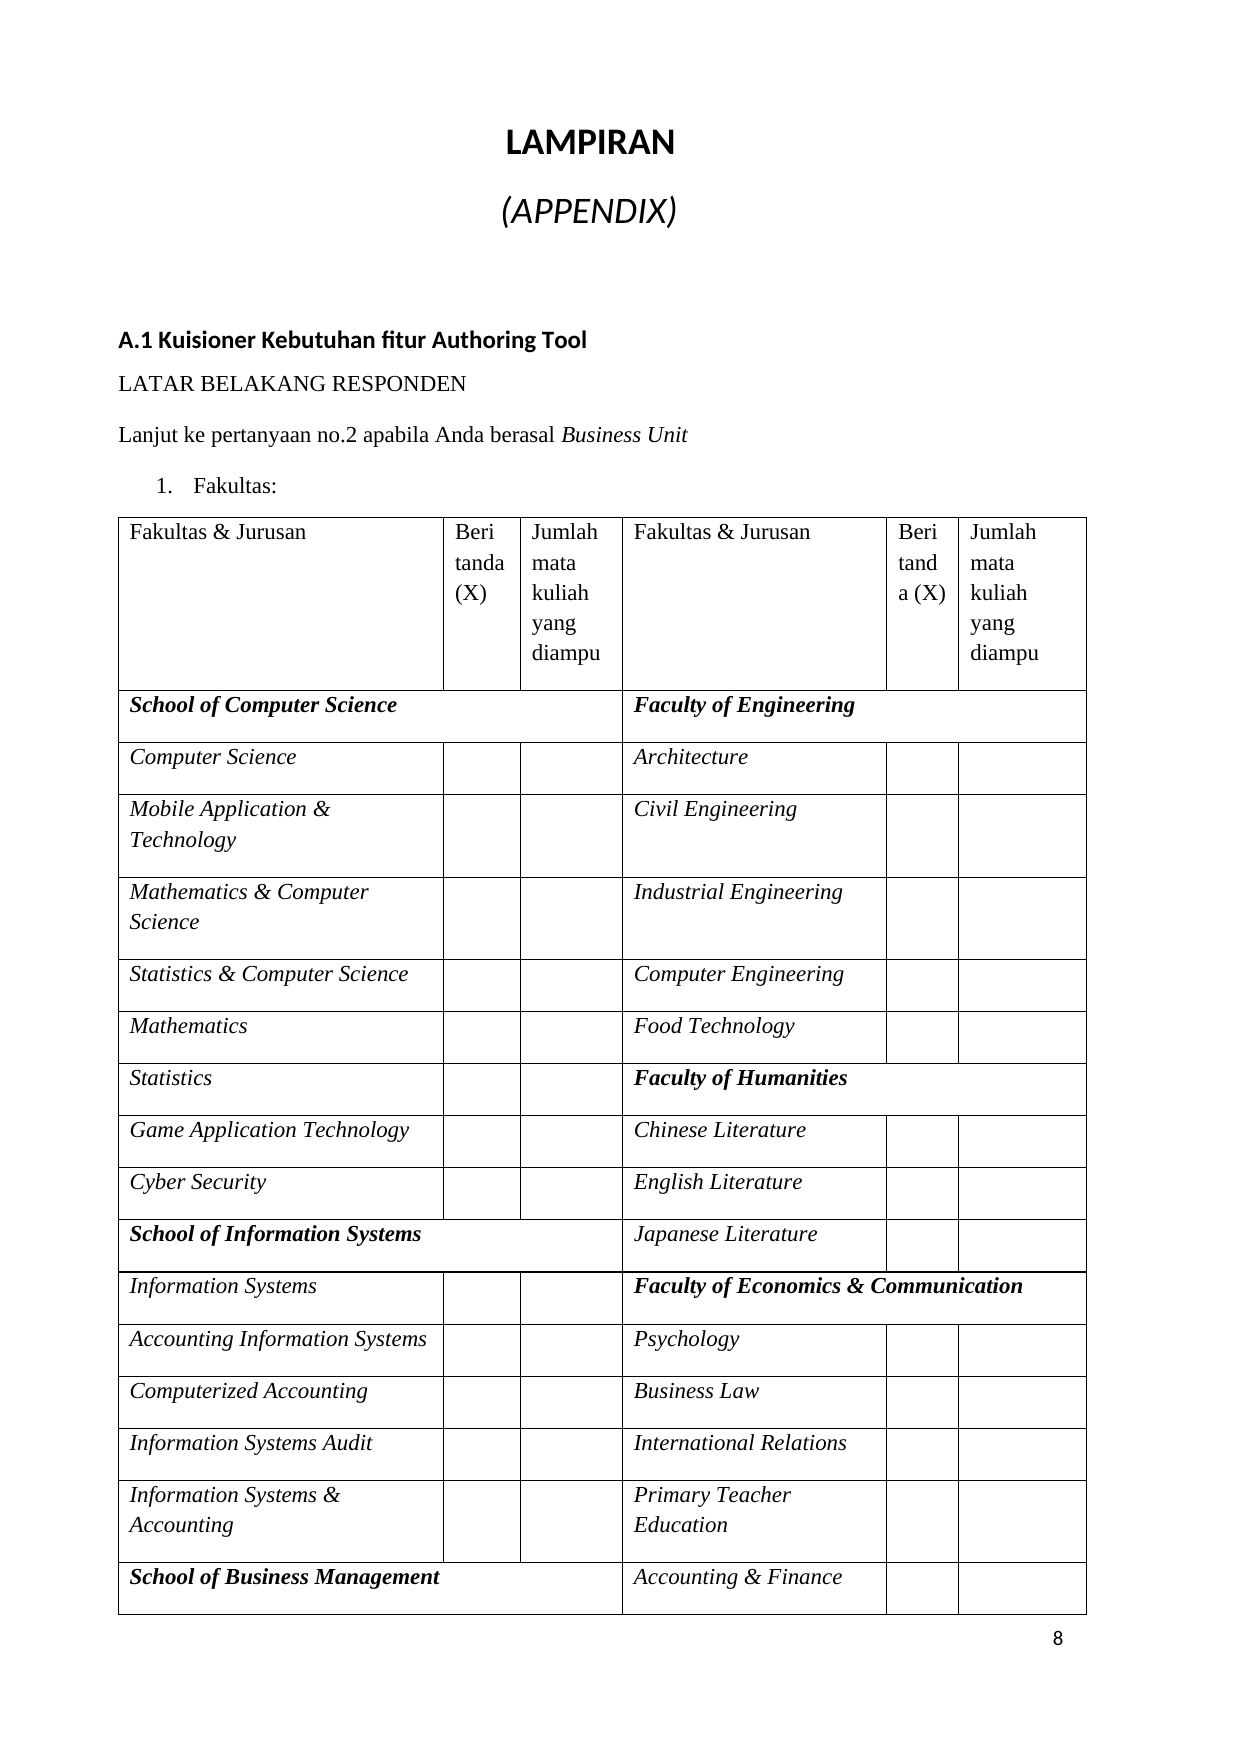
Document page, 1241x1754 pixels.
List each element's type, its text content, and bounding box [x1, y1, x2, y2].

table_cell Accounting Information Systems [119, 1325, 443, 1376]
table_cell Faculty of Economics & Communication [623, 1273, 1086, 1323]
text (APPENDIX) [118, 187, 1063, 233]
table_cell [887, 1325, 958, 1376]
table_cell [887, 1220, 958, 1271]
table_cell Business Law [623, 1377, 886, 1428]
table_cell [887, 795, 958, 877]
table_header Beri tanda (X) [887, 518, 958, 690]
table_cell [887, 960, 958, 1011]
table_cell [521, 960, 622, 1011]
text LATAR BELAKANG RESPONDEN [118, 370, 1063, 396]
table_cell Architecture [623, 743, 886, 794]
text Lanjut ke pertanyaan no.2 apabila Anda berasal Business Unit [118, 421, 1063, 447]
table_cell [959, 1012, 1086, 1063]
table_cell [521, 743, 622, 794]
table_cell Japanese Literature [623, 1220, 886, 1271]
table_cell [887, 1481, 958, 1562]
table_cell [959, 1116, 1086, 1167]
table_cell [959, 1481, 1086, 1562]
table_cell Mathematics [119, 1012, 443, 1063]
table_cell [521, 1377, 622, 1428]
table_cell [521, 1168, 622, 1219]
table_cell Chinese Literature [623, 1116, 886, 1167]
table_cell Game Application Technology [119, 1116, 443, 1167]
table_cell [521, 1064, 622, 1115]
table_cell International Relations [623, 1429, 886, 1480]
table_cell [959, 1220, 1086, 1271]
table_cell [444, 743, 520, 794]
table_cell Civil Engineering [623, 795, 886, 877]
table_cell [444, 1481, 520, 1562]
table_cell School of Information Systems [119, 1220, 622, 1271]
table_cell [887, 1168, 958, 1219]
table_cell Information Systems Audit [119, 1429, 443, 1480]
table_header Jumlah mata kuliah yang diampu [959, 518, 1086, 690]
table_cell [521, 1325, 622, 1376]
table_cell [959, 795, 1086, 877]
table_cell [959, 743, 1086, 794]
table_cell [444, 1377, 520, 1428]
table_cell [444, 1325, 520, 1376]
table_cell [444, 1429, 520, 1480]
table_cell Computerized Accounting [119, 1377, 443, 1428]
table_cell Faculty of Engineering [623, 691, 1086, 742]
table_cell [521, 1116, 622, 1167]
table_header Fakultas & Jurusan [623, 518, 886, 690]
table_cell Food Technology [623, 1012, 886, 1063]
table_cell Mobile Application & Technology [119, 795, 443, 877]
table_cell Statistics & Computer Science [119, 960, 443, 1011]
table_cell Cyber Security [119, 1168, 443, 1219]
table_cell [444, 960, 520, 1011]
table_cell [444, 1273, 520, 1323]
table_header Fakultas & Jurusan [119, 518, 443, 690]
table_cell [887, 878, 958, 959]
table_cell [521, 1481, 622, 1562]
table_cell School of Computer Science [119, 691, 622, 742]
table_cell [887, 1563, 958, 1614]
table_cell [887, 743, 958, 794]
table_cell Psychology [623, 1325, 886, 1376]
table_cell [887, 1012, 958, 1063]
text LAMPIRAN [118, 118, 1063, 164]
table_cell [444, 1116, 520, 1167]
table_cell [959, 1563, 1086, 1614]
table_cell [444, 795, 520, 877]
table_cell Statistics [119, 1064, 443, 1115]
table_cell [444, 878, 520, 959]
table_cell English Literature [623, 1168, 886, 1219]
table_cell [521, 1429, 622, 1480]
table_cell [959, 1325, 1086, 1376]
table_cell [521, 1273, 622, 1323]
table_cell [959, 878, 1086, 959]
table_cell School of Business Management [119, 1563, 622, 1614]
table_cell [959, 1377, 1086, 1428]
table_cell [444, 1168, 520, 1219]
table_cell [521, 1012, 622, 1063]
table_cell Faculty of Humanities [623, 1064, 1086, 1115]
table_cell Accounting & Finance [623, 1563, 886, 1614]
table_cell Mathematics & Computer Science [119, 878, 443, 959]
table_header Jumlah mata kuliah yang diampu [521, 518, 622, 690]
table_cell Information Systems [119, 1273, 443, 1323]
table_cell [444, 1012, 520, 1063]
table_cell Primary Teacher Education [623, 1481, 886, 1562]
table_cell [959, 1168, 1086, 1219]
table_cell [521, 878, 622, 959]
table_header Beri tanda (X) [444, 518, 520, 690]
table_cell [521, 795, 622, 877]
table_cell Information Systems & Accounting [119, 1481, 443, 1562]
table_cell [887, 1377, 958, 1428]
table_cell Computer Science [119, 743, 443, 794]
text A.1 Kuisioner Kebutuhan fitur Authoring Tool [118, 324, 1063, 355]
table_cell Computer Engineering [623, 960, 886, 1011]
table_cell Industrial Engineering [623, 878, 886, 959]
list Fakultas: [156, 472, 1063, 498]
table_cell [959, 1429, 1086, 1480]
table_cell [444, 1064, 520, 1115]
table_cell [887, 1429, 958, 1480]
table_cell [887, 1116, 958, 1167]
table_cell [959, 960, 1086, 1011]
